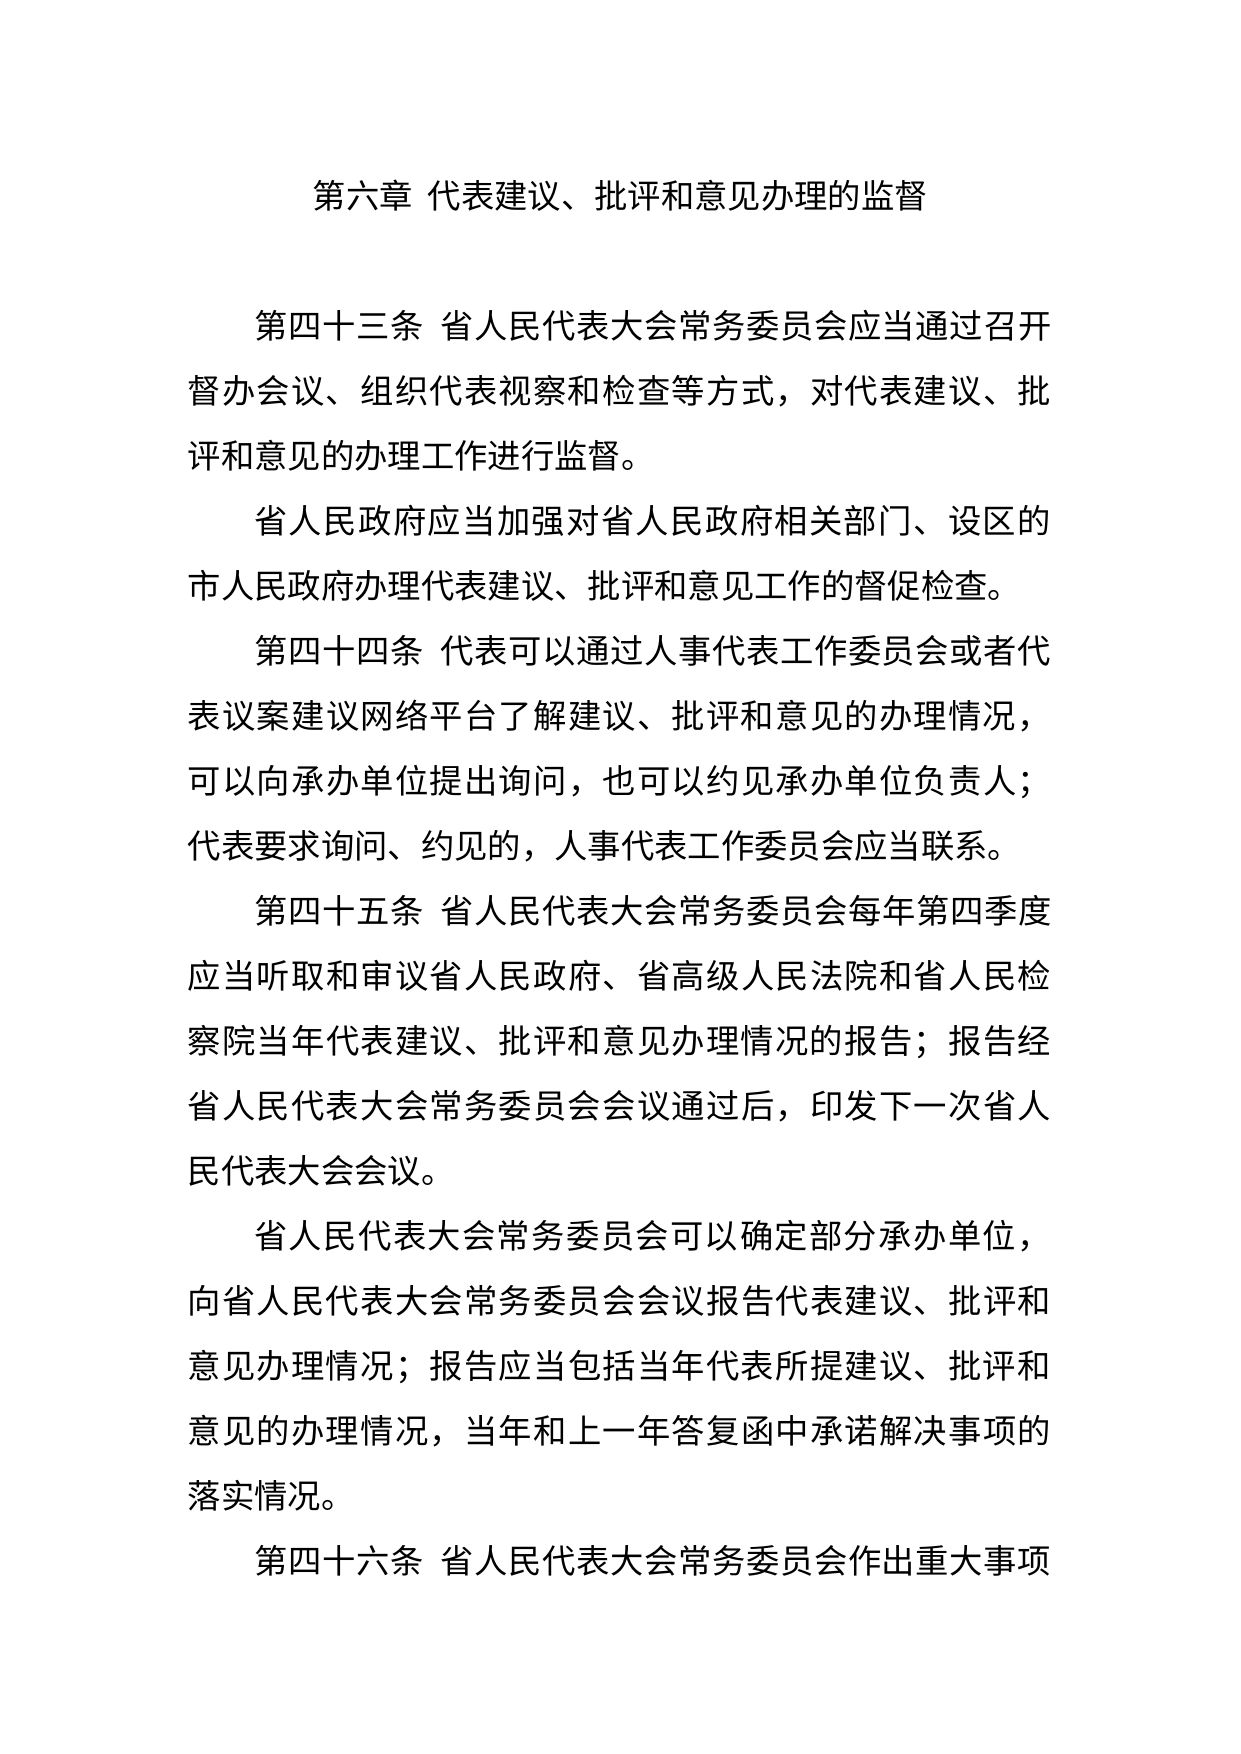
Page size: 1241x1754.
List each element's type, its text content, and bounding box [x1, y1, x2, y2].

text 第四十四条 代表可以通过人事代表工作委员会或者代表议案建议网络平台了解建议、批评和意见的办理情况，可以向承办单位提出询问，也可以约见承办单位负责人；代表要求询问、约见的，人事代表工作委员会应当联系。 [187, 617, 1053, 877]
text 第四十五条 省人民代表大会常务委员会每年第四季度应当听取和审议省人民政府、省高级人民法院和省人民检察院当年代表建议、批评和意见办理情况的报告；报告经省人民代表大会常务委员会会议通过后，印发下一次省人民代表大会会议。 [187, 877, 1053, 1202]
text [187, 1527, 1053, 1592]
text 省人民政府应当加强对省人民政府相关部门、设区的市人民政府办理代表建议、批评和意见工作的督促检查。 [187, 487, 1053, 617]
text 第六章 代表建议、批评和意见办理的监督 [187, 162, 1053, 227]
text 第四十三条 省人民代表大会常务委员会应当通过召开督办会议、组织代表视察和检查等方式，对代表建议、批评和意见的办理工作进行监督。 [187, 292, 1053, 487]
text 省人民代表大会常务委员会可以确定部分承办单位，向省人民代表大会常务委员会会议报告代表建议、批评和意见办理情况；报告应当包括当年代表所提建议、批评和意见的办理情况，当年和上一年答复函中承诺解决事项的落实情况。 [187, 1202, 1053, 1527]
